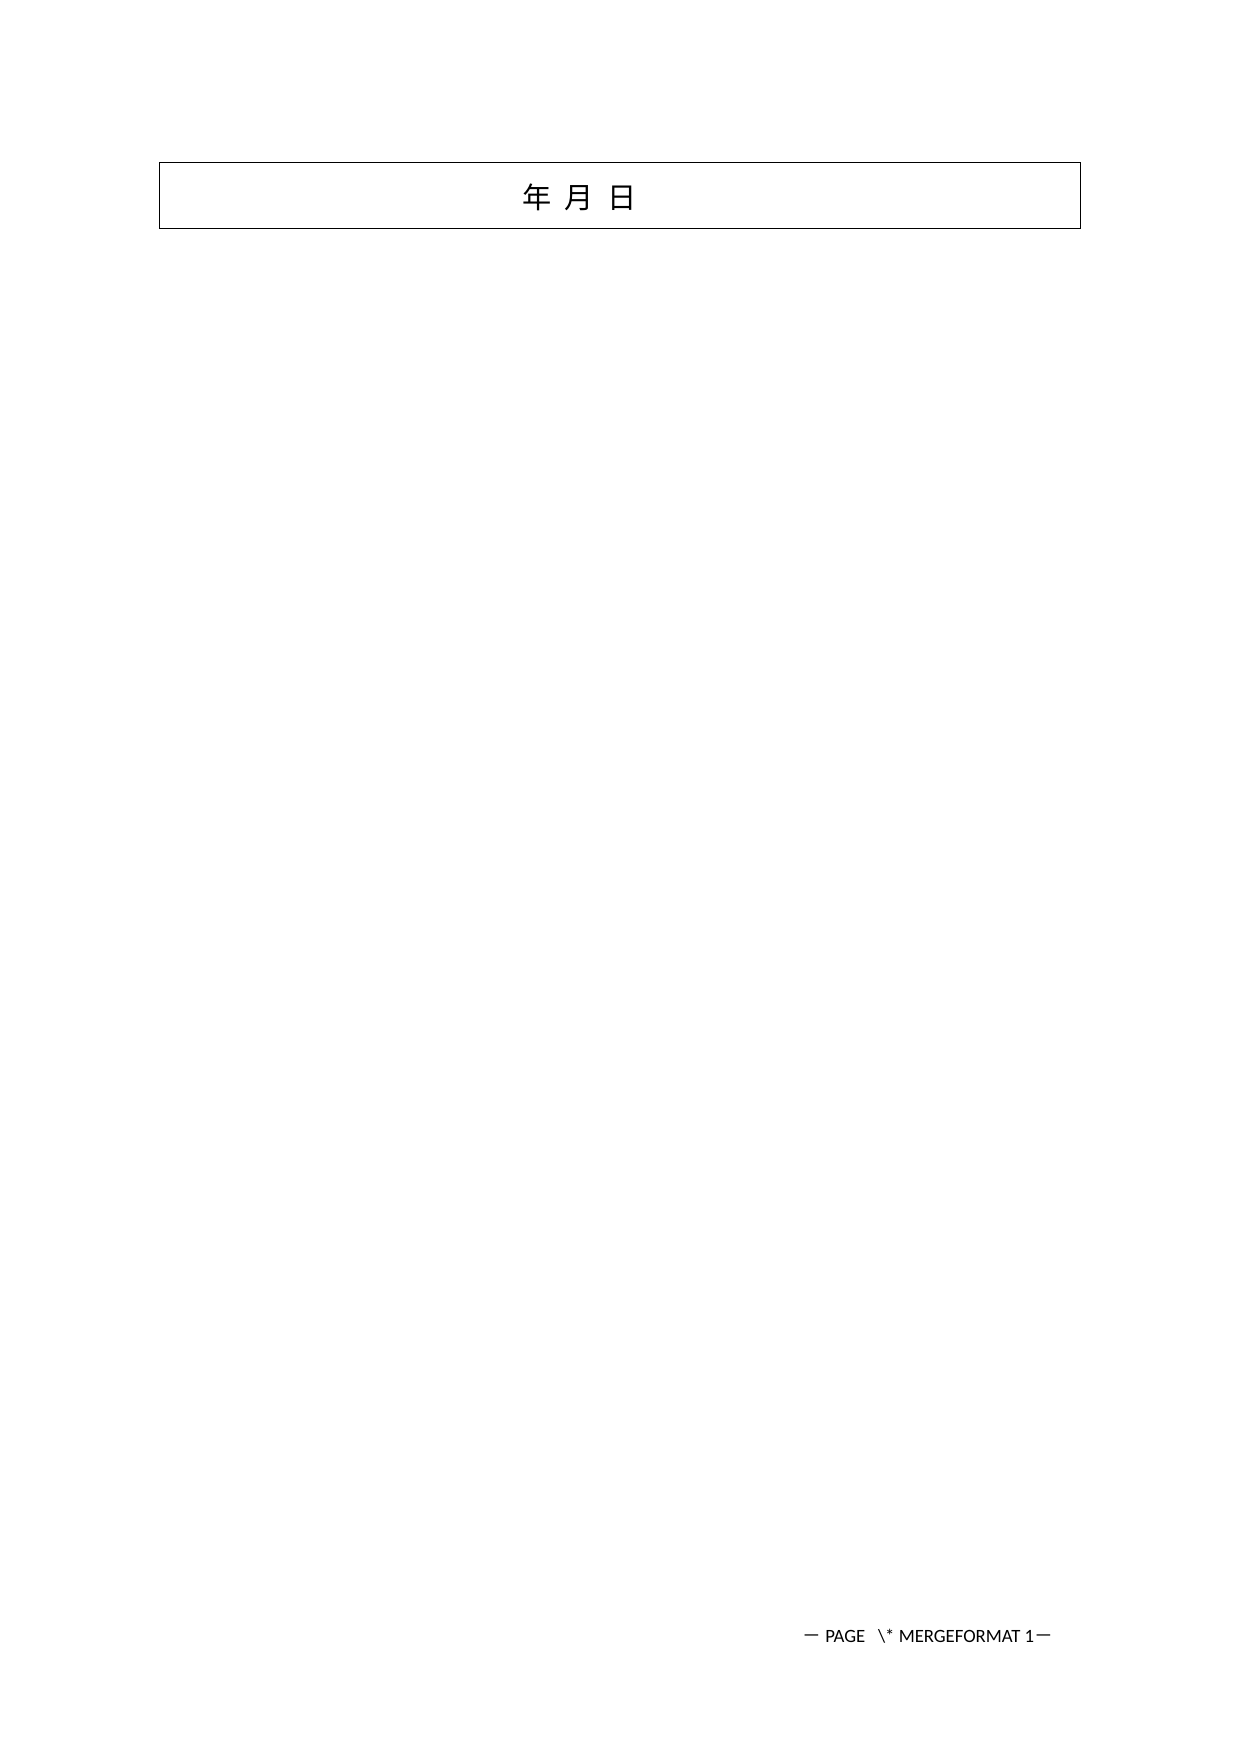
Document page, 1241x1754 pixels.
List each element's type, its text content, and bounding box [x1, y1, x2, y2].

table_cell 湖北省应急管理厅 （公章） 年 月 日 [160, 163, 1080, 228]
